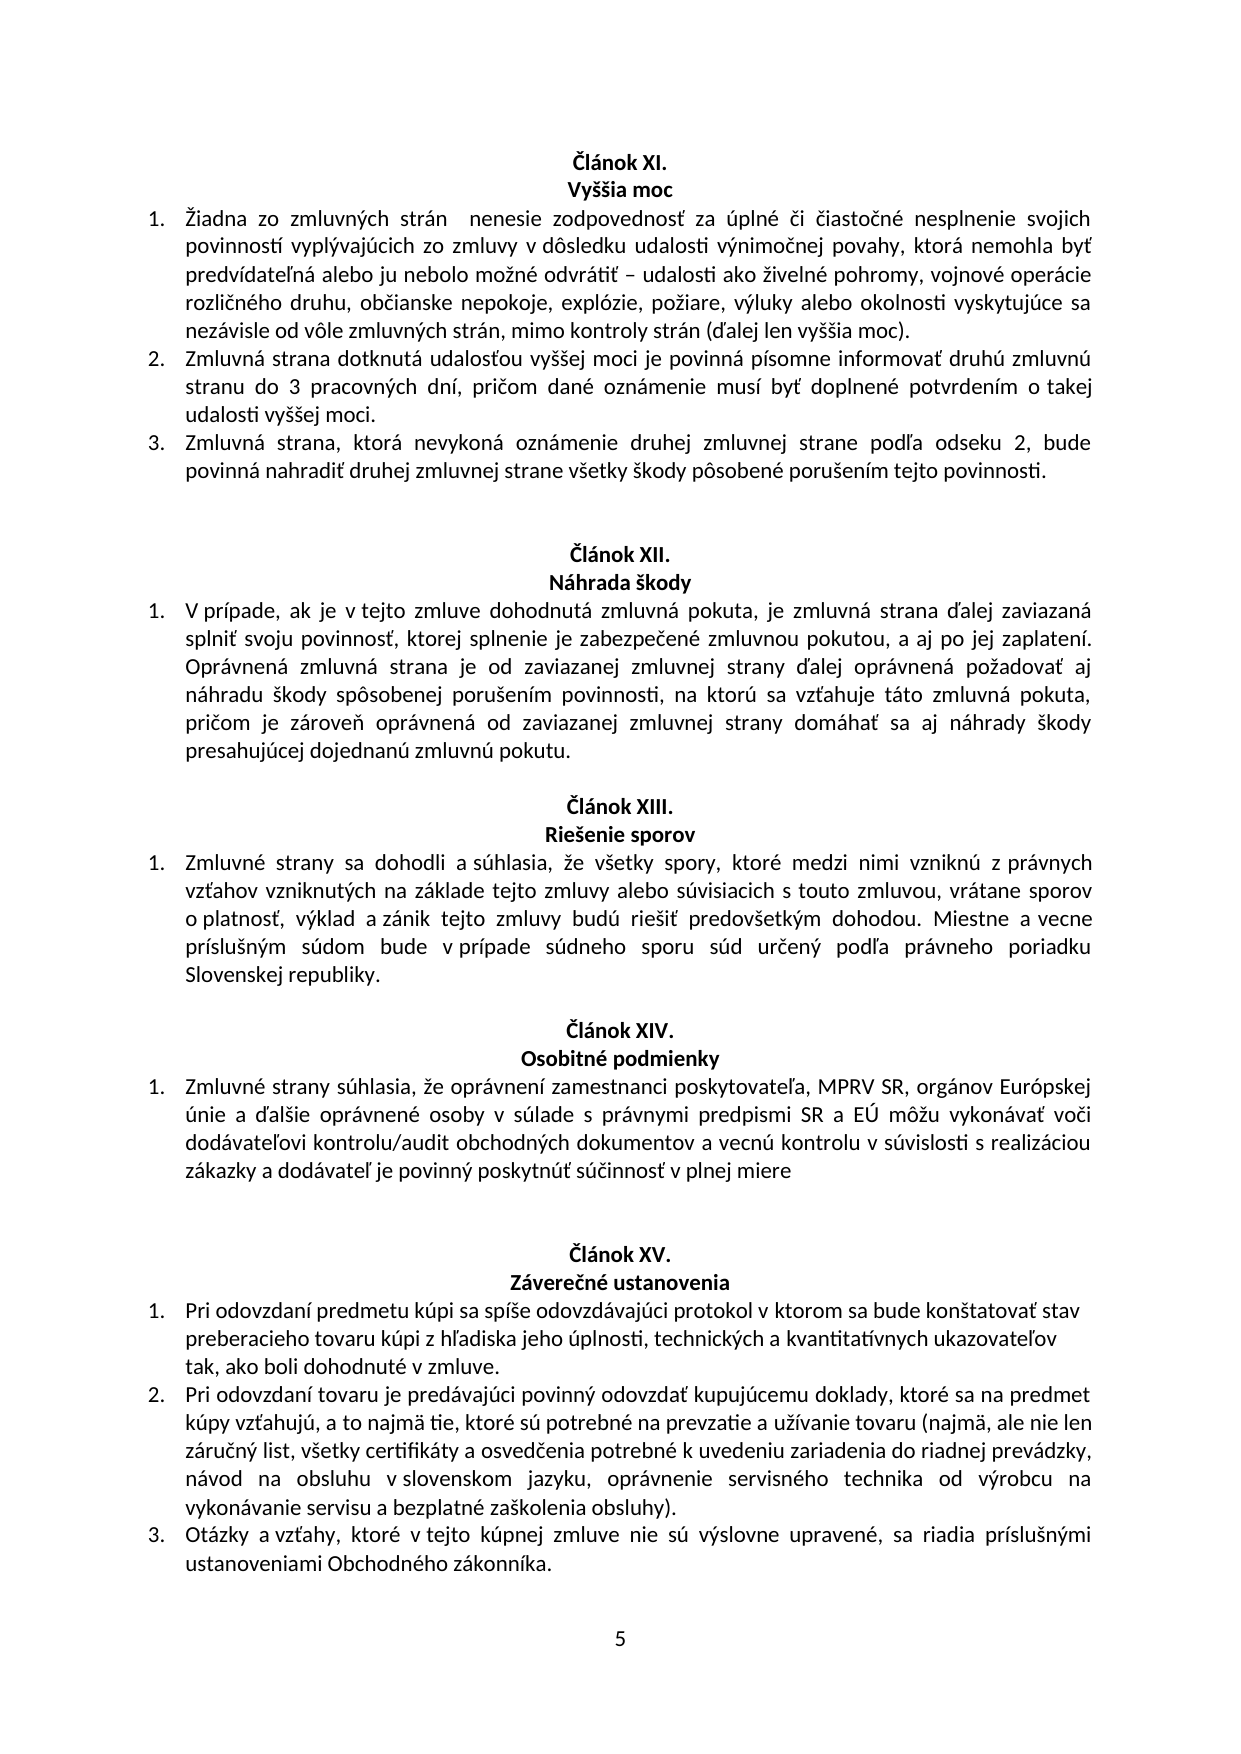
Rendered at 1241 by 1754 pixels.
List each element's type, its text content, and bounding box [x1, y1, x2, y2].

list Zmluvná strana, ktorá nevykoná oznámenie druhej zmluvnej strane podľa odseku 2, bude povinná nahradiť druhej zmluvnej strane všetky škody pôsobené porušením tejto povinnosti. [148, 428, 1093, 484]
list V prípade, ak je v tejto zmluve dohodnutá zmluvná pokuta, je zmluvná strana ďalej zaviazaná splniť svoju povinnosť, ktorej splnenie je zabezpečené zmluvnou pokutou, a aj po jej zaplatení. Oprávnená zmluvná strana je od zaviazanej zmluvnej strany ďalej oprávnená požadovať aj náhradu škody spôsobenej porušením povinnosti, na ktorú sa vzťahuje táto zmluvná pokuta, pričom je zároveň oprávnená od zaviazanej zmluvnej strany domáhať sa aj náhrady škody presahujúcej dojednanú zmluvnú pokutu. [148, 596, 1093, 764]
list Pri odovzdaní predmetu kúpi sa spíše odovzdávajúci protokol v ktorom sa bude konštatovať stav preberacieho tovaru kúpi z hľadiska jeho úplnosti, technických a kvantitatívnych ukazovateľov tak, ako boli dohodnuté v zmluve. [148, 1296, 1093, 1381]
text Osobitné podmienky [148, 1044, 1093, 1072]
text Vyššia moc [148, 176, 1093, 204]
text Článok XII. [148, 540, 1093, 568]
list Zmluvné strany súhlasia, že oprávnení zamestnanci poskytovateľa, MPRV SR, orgánov Európskej únie a ďalšie oprávnené osoby v súlade s právnymi predpismi SR a EÚ môžu vykonávať voči dodávateľovi kontrolu/audit obchodných dokumentov a vecnú kontrolu v súvislosti s realizáciou zákazky a dodávateľ je povinný poskytnúť súčinnosť v plnej miere [148, 1072, 1093, 1184]
list Zmluvná strana dotknutá udalosťou vyššej moci je povinná písomne informovať druhú zmluvnú stranu do 3 pracovných dní, pričom dané oznámenie musí byť doplnené potvrdením o takej udalosti vyššej moci. [148, 344, 1093, 428]
text Článok XV. [148, 1240, 1093, 1268]
list Pri odovzdaní tovaru je predávajúci povinný odovzdať kupujúcemu doklady, ktoré sa na predmet kúpy vzťahujú, a to najmä tie, ktoré sú potrebné na prevzatie a užívanie tovaru (najmä, ale nie len záručný list, všetky certifikáty a osvedčenia potrebné k uvedeniu zariadenia do riadnej prevádzky, návod na obsluhu v slovenskom jazyku, oprávnenie servisného technika od výrobcu na vykonávanie servisu a bezplatné zaškolenia obsluhy). [148, 1381, 1093, 1521]
text Článok XIII. [148, 792, 1093, 820]
text Článok XIV. [148, 1016, 1093, 1044]
text Článok XI. [148, 148, 1093, 176]
text Riešenie sporov [148, 820, 1093, 848]
list Zmluvné strany sa dohodli a súhlasia, že všetky spory, ktoré medzi nimi vzniknú z právnych vzťahov vzniknutých na základe tejto zmluvy alebo súvisiacich s touto zmluvou, vrátane sporov o platnosť, výklad a zánik tejto zmluvy budú riešiť predovšetkým dohodou. Miestne a vecne príslušným súdom bude v prípade súdneho sporu súd určený podľa právneho poriadku Slovenskej republiky. [148, 848, 1093, 988]
list Otázky a vzťahy, ktoré v tejto kúpnej zmluve nie sú výslovne upravené, sa riadia príslušnými ustanoveniami Obchodného zákonníka. [148, 1521, 1093, 1577]
text Záverečné ustanovenia [148, 1268, 1093, 1296]
list Žiadna zo zmluvných strán nenesie zodpovednosť za úplné či čiastočné nesplnenie svojich povinností vyplývajúcich zo zmluvy v dôsledku udalosti výnimočnej povahy, ktorá nemohla byť predvídateľná alebo ju nebolo možné odvrátiť – udalosti ako živelné pohromy, vojnové operácie rozličného druhu, občianske nepokoje, explózie, požiare, výluky alebo okolnosti vyskytujúce sa nezávisle od vôle zmluvných strán, mimo kontroly strán (ďalej len vyššia moc). [148, 204, 1093, 344]
text Náhrada škody [148, 568, 1093, 596]
